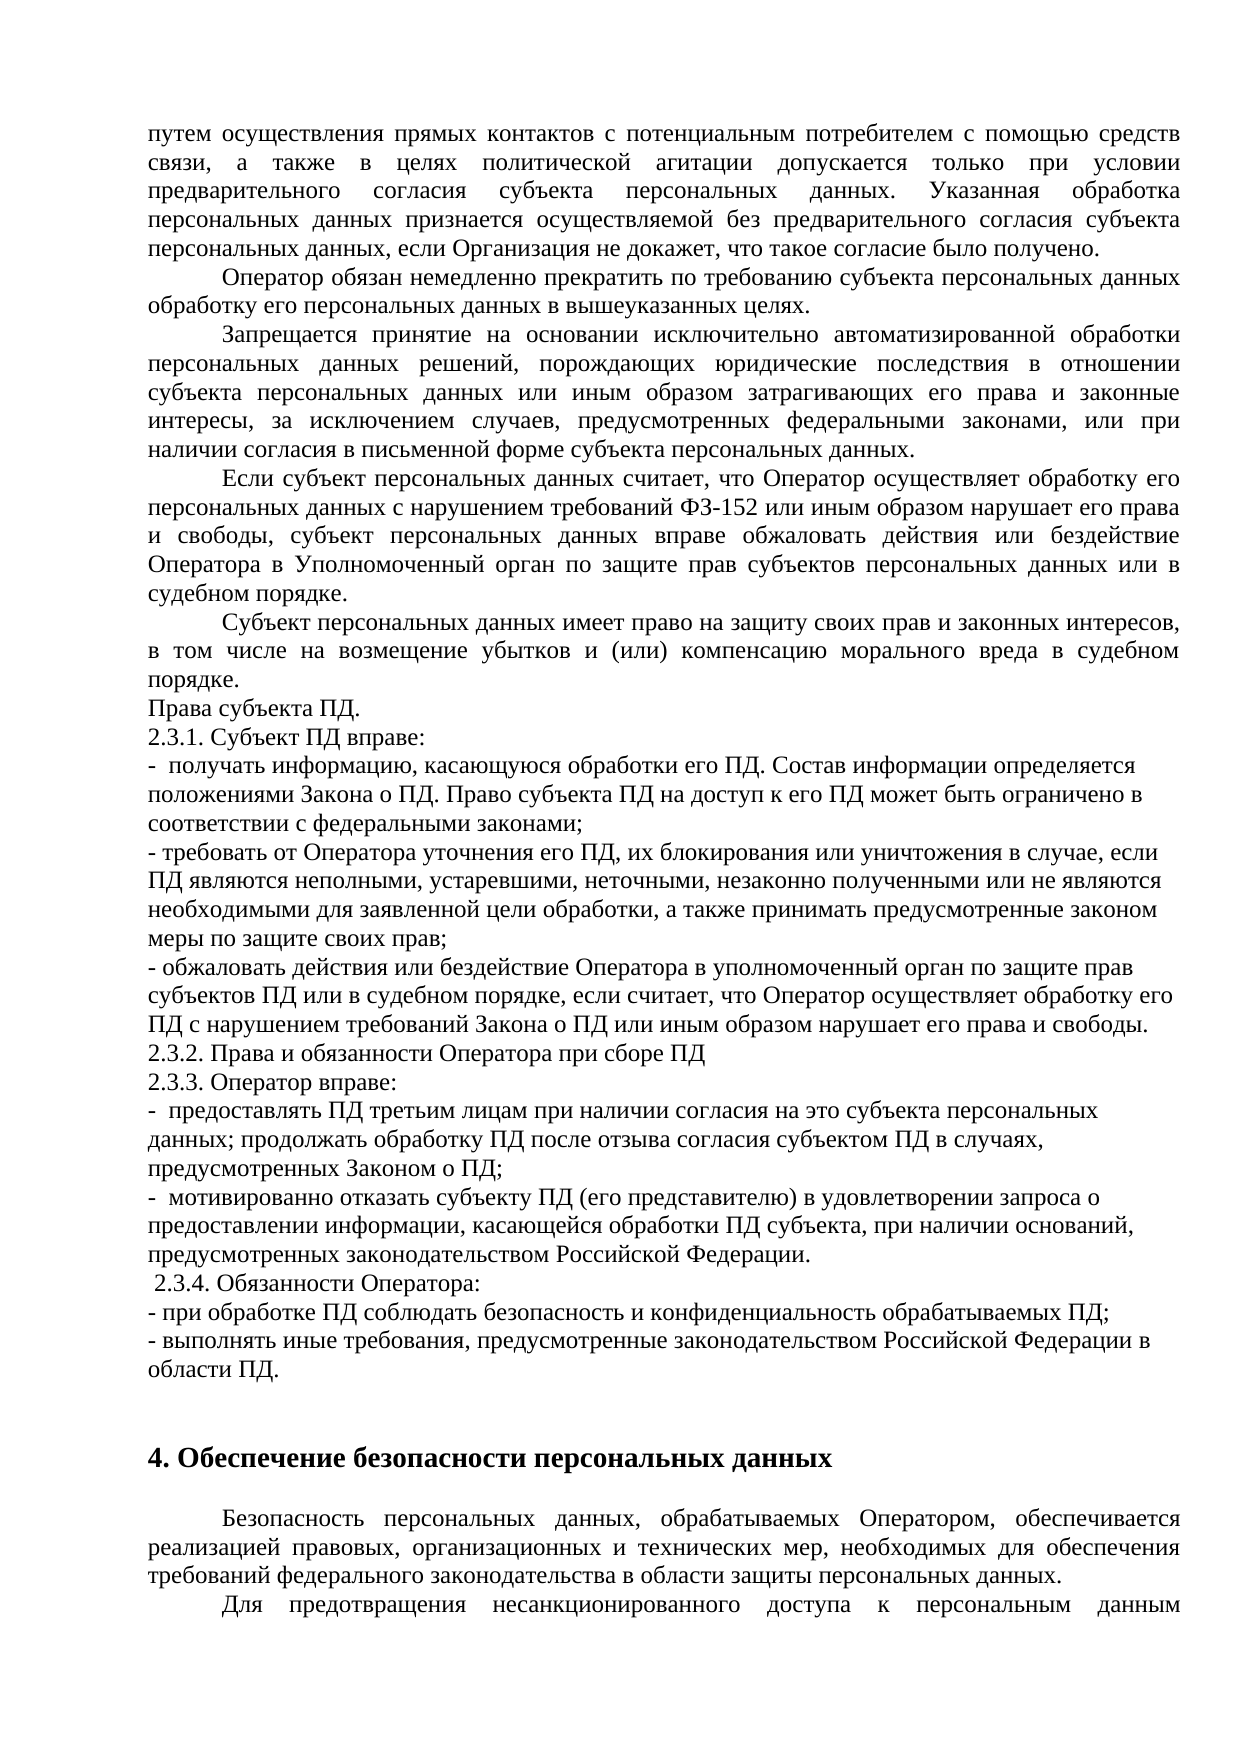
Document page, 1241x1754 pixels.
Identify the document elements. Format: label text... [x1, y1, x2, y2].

text 2.3.1. Субъект ПД вправе: [148, 722, 1181, 751]
text Права субъекта ПД. [148, 693, 1181, 722]
text - мотивированно отказать субъекту ПД (его представителю) в удовлетворении запроса о предоставлении информации, касающейся обработки ПД субъекта, при наличии оснований, предусмотренных законодательством Российской Федерации. [148, 1182, 1181, 1268]
text Субъект персональных данных имеет право на защиту своих прав и законных интересов, в том числе на возмещение убытков и (или) компенсацию морального вреда в судебном порядке. [148, 607, 1181, 693]
text 2.3.3. Оператор вправе: [148, 1067, 1181, 1096]
text - обжаловать действия или бездействие Оператора в уполномоченный орган по защите прав субъектов ПД или в судебном порядке, если считает, что Оператор осуществляет обработку его ПД с нарушением требований Закона о ПД или иным образом нарушает его права и свободы. [148, 952, 1181, 1038]
text - при обработке ПД соблюдать безопасность и конфиденциальность обрабатываемых ПД; - выполнять иные требования, предусмотренные законодательством Российской Федерации в области ПД. [148, 1297, 1181, 1383]
text - требовать от Оператора уточнения его ПД, их блокирования или уничтожения в случае, если ПД являются неполными, устаревшими, неточными, незаконно полученными или не являются необходимыми для заявленной цели обработки, а также принимать предусмотренные законом меры по защите своих прав; [148, 837, 1181, 952]
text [148, 118, 1181, 262]
text 2.3.4. Обязанности Оператора: [148, 1268, 1181, 1297]
text Безопасность персональных данных, обрабатываемых Оператором, обеспечивается реализацией правовых, организационных и технических мер, необходимых для обеспечения требований федерального законодательства в области защиты персональных данных. [148, 1503, 1181, 1589]
text 4. Обеспечение безопасности персональных данных [148, 1441, 1181, 1474]
text Оператор обязан немедленно прекратить по требованию субъекта персональных данных обработку его персональных данных в вышеуказанных целях. [148, 262, 1181, 319]
text 2.3.2. Права и обязанности Оператора при сборе ПД [148, 1038, 1181, 1067]
text Запрещается принятие на основании исключительно автоматизированной обработки персональных данных решений, порождающих юридические последствия в отношении субъекта персональных данных или иным образом затрагивающих его права и законные интересы, за исключением случаев, предусмотренных федеральными законами, или при наличии согласия в письменной форме субъекта персональных данных. [148, 319, 1181, 463]
text Если субъект персональных данных считает, что Оператор осуществляет обработку его персональных данных с нарушением требований ФЗ-152 или иным образом нарушает его права и свободы, субъект персональных данных вправе обжаловать действия или бездействие Оператора в Уполномоченный орган по защите прав субъектов персональных данных или в судебном порядке. [148, 463, 1181, 607]
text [148, 1589, 1181, 1618]
text - получать информацию, касающуюся обработки его ПД. Состав информации определяется положениями Закона о ПД. Право субъекта ПД на доступ к его ПД может быть ограничено в соответствии с федеральными законами; [148, 751, 1181, 837]
text - предоставлять ПД третьим лицам при наличии согласия на это субъекта персональных данных; продолжать обработку ПД после отзыва согласия субъектом ПД в случаях, предусмотренных Законом о ПД; [148, 1096, 1181, 1182]
